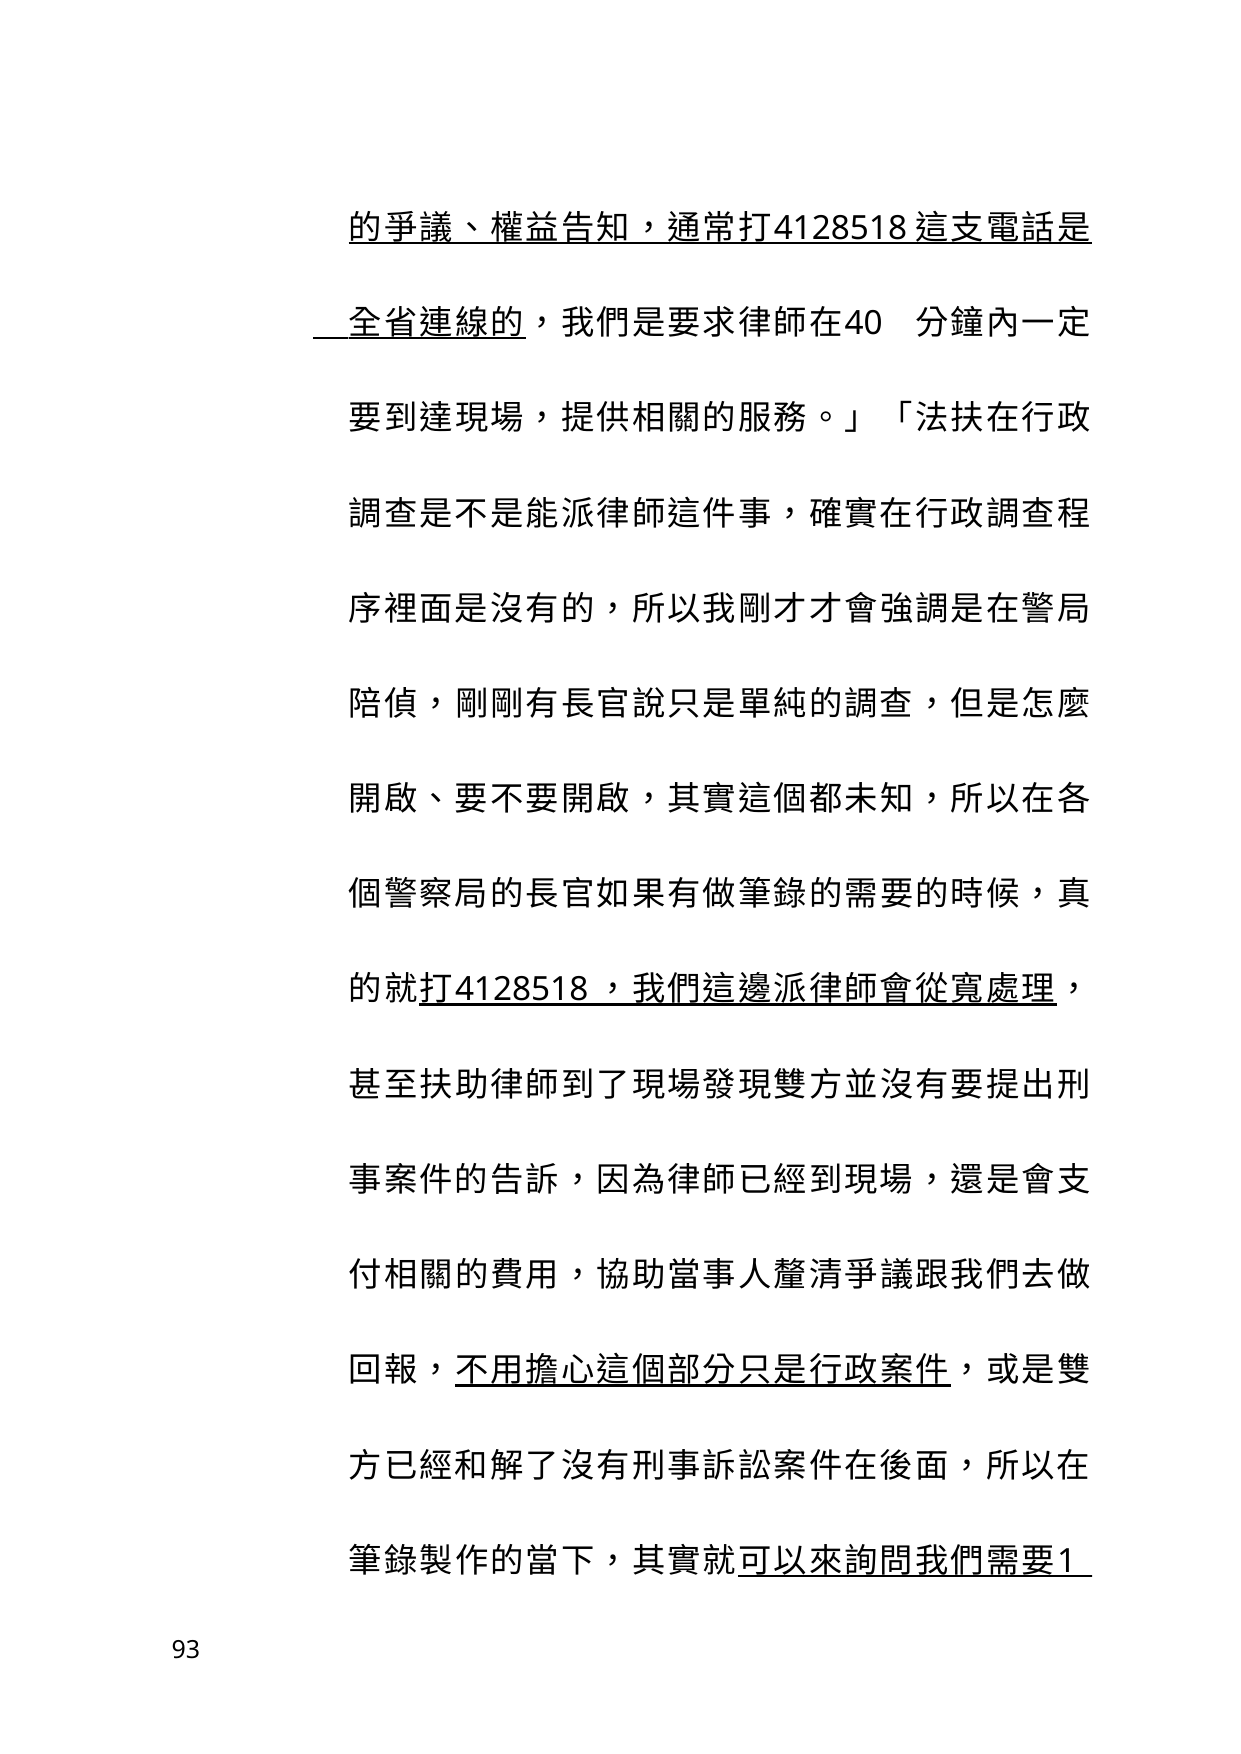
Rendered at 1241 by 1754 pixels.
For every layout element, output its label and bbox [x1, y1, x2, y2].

subtitle [242, 177, 1092, 1605]
